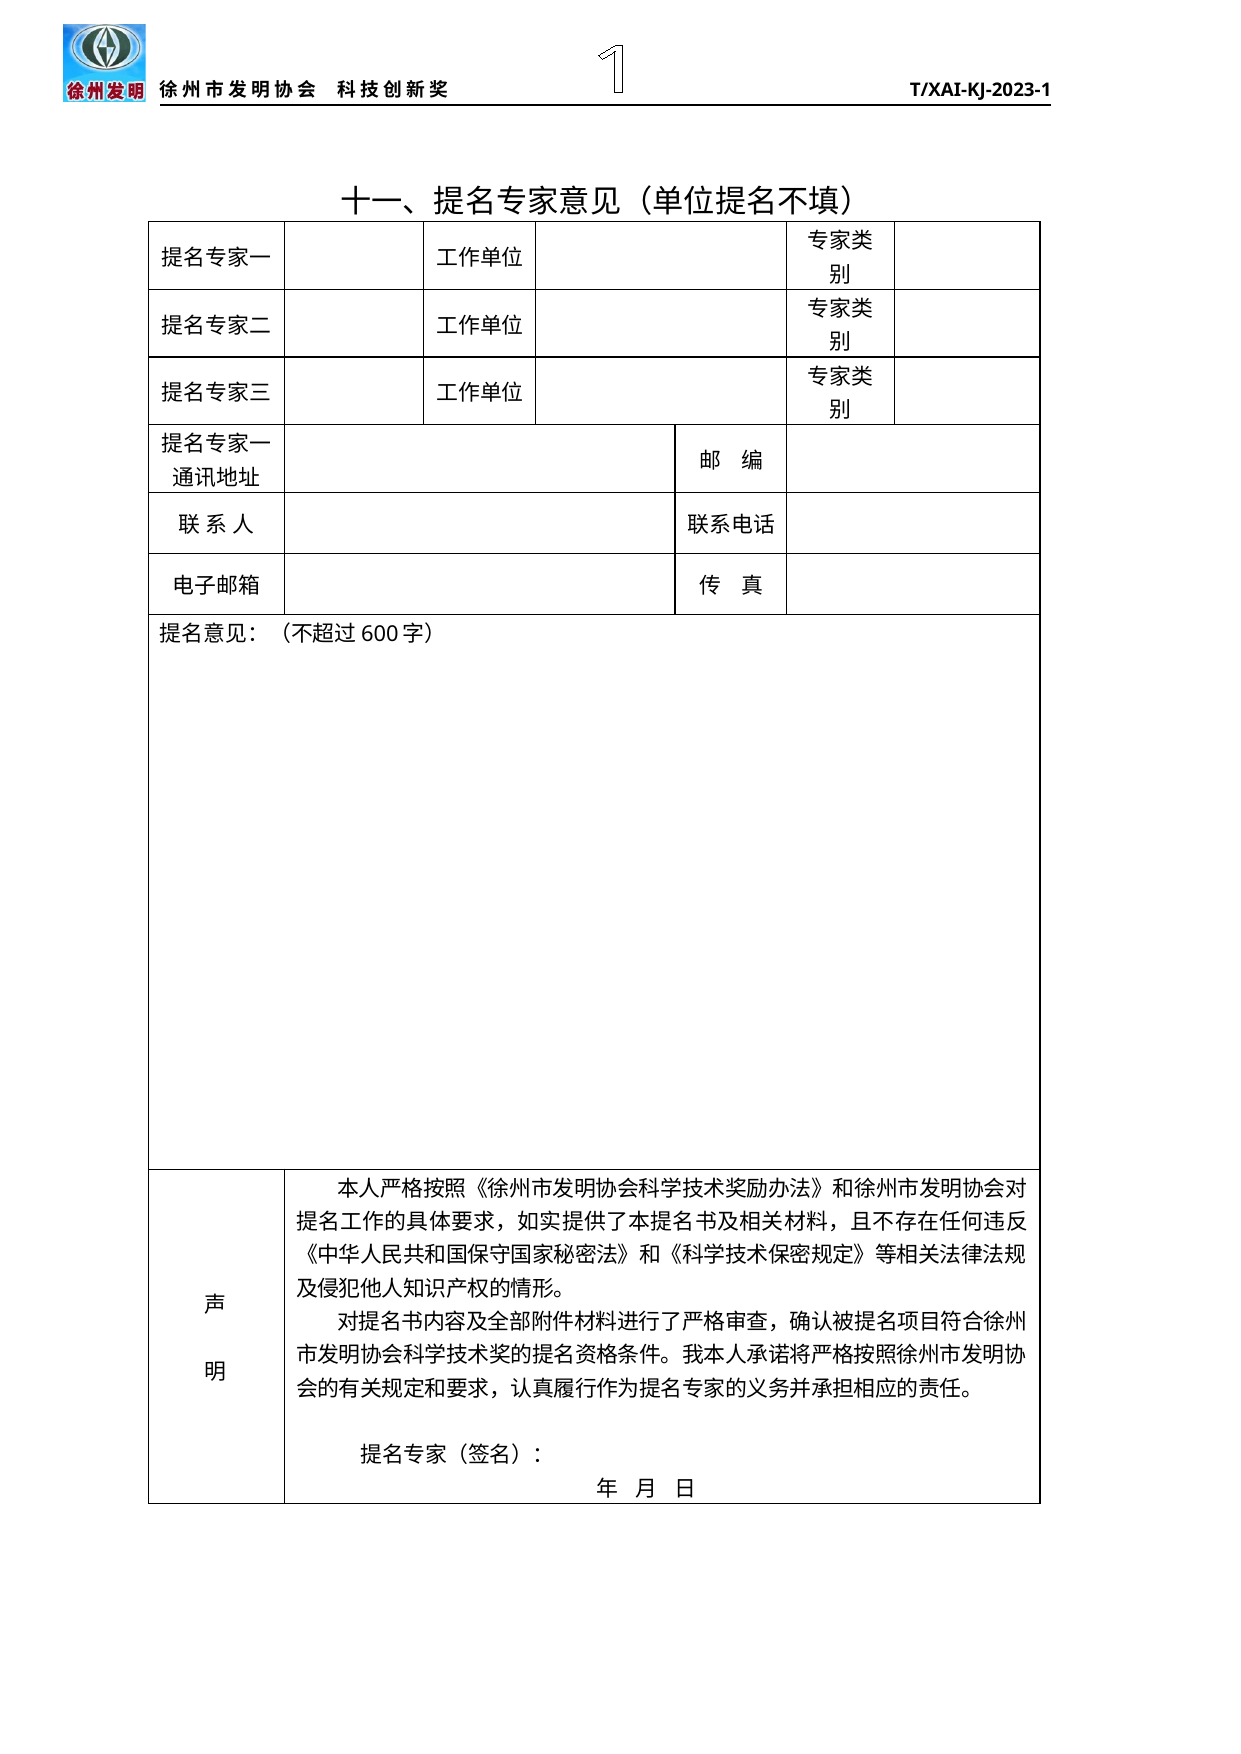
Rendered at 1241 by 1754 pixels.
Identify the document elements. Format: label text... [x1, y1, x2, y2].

table_header [895, 222, 1039, 289]
table_cell 传 真 [676, 554, 786, 614]
table_cell [285, 425, 674, 492]
table_header [536, 222, 786, 289]
table_header 专家类别 [787, 222, 894, 289]
table_cell 电子邮箱 [149, 554, 284, 614]
table_cell 本人严格按照《徐州市发明协会科学技术奖励办法》和徐州市发明协会对提名工作的具体要求，如实提供了本提名书及相关材料，且不存在任何违反《中华人民共和国保守国家秘密法》和《科学技术保密规定》等相关法律法规及侵犯他人知识产权的情形。 对提名书内容及全部附件材料进行了严格审查，确认被提名项目符合徐州市发明协会科学技术奖的提名资格条件。我本人承诺将严格按照徐州市发明协会的有关规定和要求，认真履行作为提名专家的义务并承担相应的责任。 提名专家（签名）： 年 月 日 [285, 1170, 1039, 1503]
table_cell 提名专家一 通讯地址 [149, 425, 284, 492]
table_cell [285, 290, 423, 356]
table_header 工作单位 [424, 222, 535, 289]
table_cell 提名意见：（不超过600字） [149, 615, 1039, 1168]
table_header 提名专家一 [149, 222, 284, 289]
table_cell [285, 554, 674, 614]
table_cell 专家类别 [787, 358, 894, 424]
table_cell [536, 290, 786, 356]
table_cell 联 系 人 [149, 493, 284, 553]
table_cell 联系电话 [676, 493, 786, 553]
table_cell [895, 290, 1039, 356]
table_cell 提名专家三 [149, 358, 284, 424]
text 十一、提名专家意见（单位提名不填） [159, 159, 1051, 221]
table_cell [895, 358, 1039, 424]
table_cell [536, 358, 786, 424]
picture [63, 24, 146, 102]
table_cell [787, 493, 1039, 553]
table_cell 邮 编 [676, 425, 786, 492]
table_cell 工作单位 [424, 358, 535, 424]
table_cell [787, 425, 1039, 492]
table_cell [787, 554, 1039, 614]
table_cell [285, 358, 423, 424]
table_cell 专家类别 [787, 290, 894, 356]
table_cell 声 明 [149, 1170, 284, 1503]
table_cell 工作单位 [424, 290, 535, 356]
table_cell 提名专家二 [149, 290, 284, 356]
table_header [285, 222, 423, 289]
table_cell [285, 493, 674, 553]
